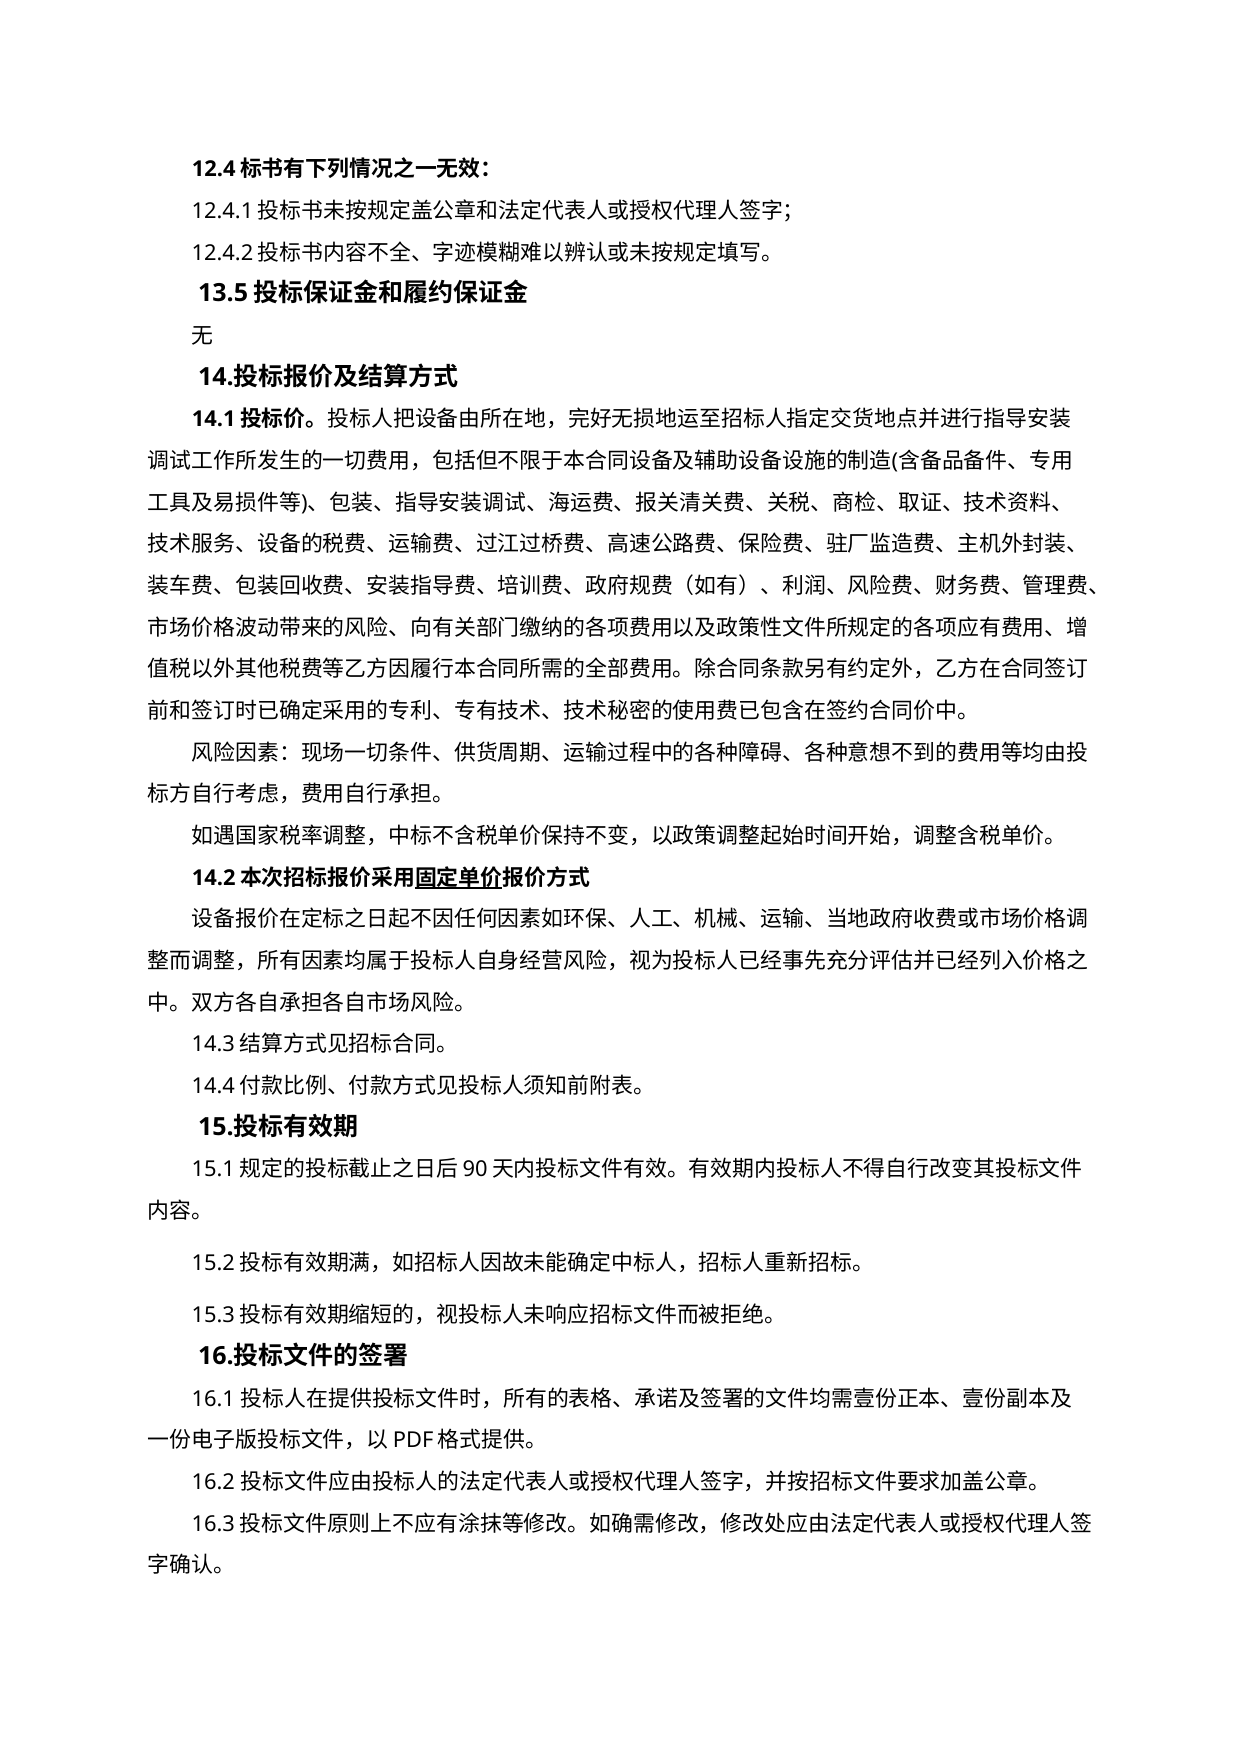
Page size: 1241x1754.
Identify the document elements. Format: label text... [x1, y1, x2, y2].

text 16.3投标文件原则上不应有涂抹等修改。如确需修改，修改处应由法定代表人或授权代理人签字确认。 [148, 1498, 1092, 1581]
text 如遇国家税率调整，中标不含税单价保持不变，以政策调整起始时间开始，调整含税单价。 [148, 810, 1092, 852]
text 14.2本次招标报价采用固定单价报价方式 [148, 852, 1092, 893]
text 12.4标书有下列情况之一无效： [148, 143, 1092, 185]
text 13.5投标保证金和履约保证金 [148, 268, 1092, 310]
text 14.投标报价及结算方式 [148, 352, 1092, 393]
text 风险因素：现场一切条件、供货周期、运输过程中的各种障碍、各种意想不到的费用等均由投标方自行考虑，费用自行承担。 [148, 727, 1092, 810]
text 15.投标有效期 [148, 1102, 1092, 1143]
text 12.4.1投标书未按规定盖公章和法定代表人或授权代理人签字； [148, 185, 1092, 227]
text 16.投标文件的签署 [148, 1331, 1092, 1373]
text 无 [148, 310, 1092, 352]
text 14.3结算方式见招标合同。 [148, 1018, 1092, 1060]
text 15.1规定的投标截止之日后90天内投标文件有效。有效期内投标人不得自行改变其投标文件内容。 [148, 1143, 1092, 1227]
text 15.2投标有效期满，如招标人因故未能确定中标人，招标人重新招标。 [148, 1237, 1092, 1279]
text 12.4.2投标书内容不全、字迹模糊难以辨认或未按规定填写。 [148, 227, 1092, 268]
text 16.2 投标文件应由投标人的法定代表人或授权代理人签字，并按招标文件要求加盖公章。 [148, 1456, 1092, 1498]
text 14.1投标价。投标人把设备由所在地，完好无损地运至招标人指定交货地点并进行指导安装调试工作所发生的一切费用，包括但不限于本合同设备及辅助设备设施的制造(含备品备件、专用工具及易损件等)、包装、指导安装调试、海运费、报关清关费、关税、商检、取证、技术资料、技术服务、设备的税费、运输费、过江过桥费、高速公路费、保险费、驻厂监造费、主机外封装、装车费、包装回收费、安装指导费、培训费、政府规费（如有）、利润、风险费、财务费、管理费、市场价格波动带来的风险、向有关部门缴纳的各项费用以及政策性文件所规定的各项应有费用、增值税以外其他税费等乙方因履行本合同所需的全部费用。除合同条款另有约定外，乙方在合同签订前和签订时已确定采用的专利、专有技术、技术秘密的使用费已包含在签约合同价中。 [148, 393, 1092, 727]
text 设备报价在定标之日起不因任何因素如环保、人工、机械、运输、当地政府收费或市场价格调整而调整，所有因素均属于投标人自身经营风险，视为投标人已经事先充分评估并已经列入价格之中。双方各自承担各自市场风险。 [148, 893, 1092, 1018]
text 16.1 投标人在提供投标文件时，所有的表格、承诺及签署的文件均需壹份正本、壹份副本及一份电子版投标文件，以PDF格式提供。 [148, 1373, 1092, 1456]
text 15.3投标有效期缩短的，视投标人未响应招标文件而被拒绝。 [148, 1289, 1092, 1331]
text 14.4付款比例、付款方式见投标人须知前附表。 [148, 1060, 1092, 1102]
